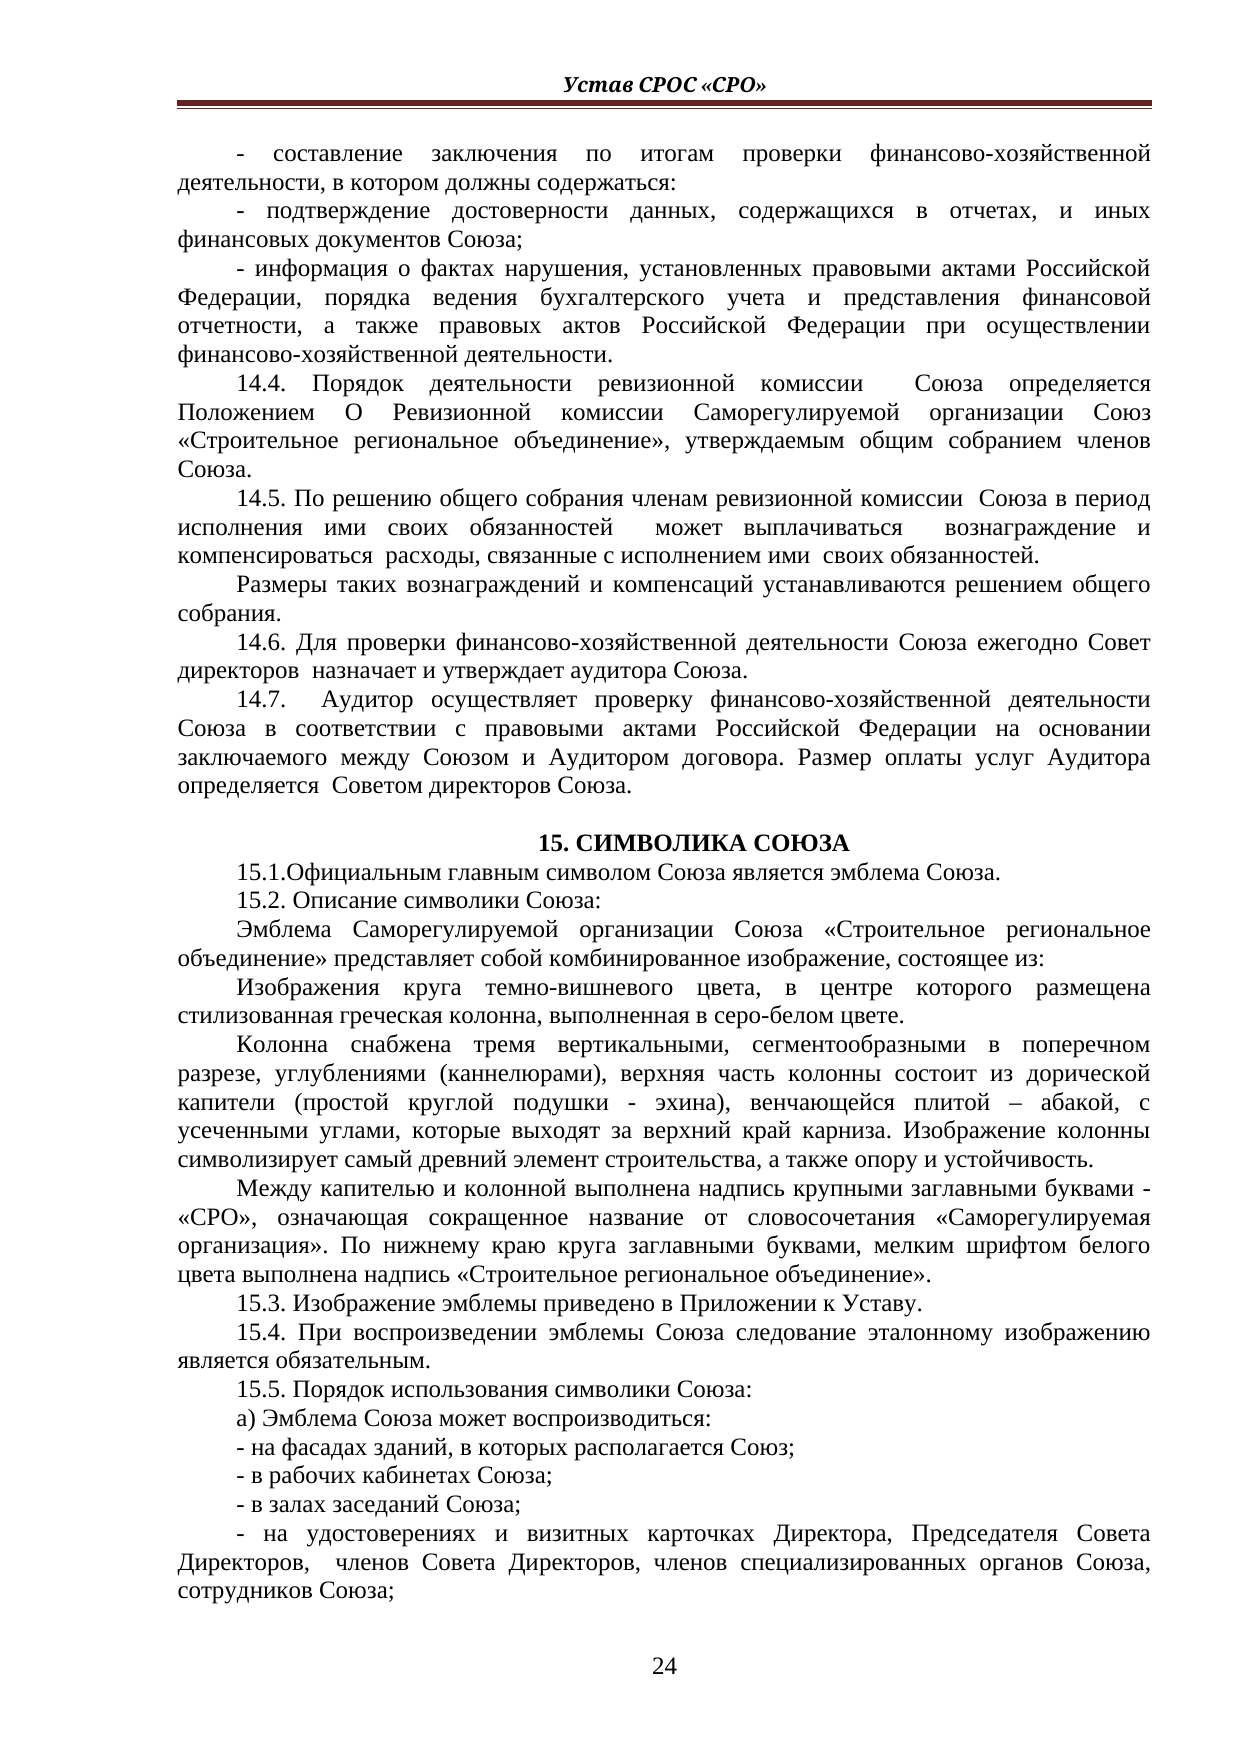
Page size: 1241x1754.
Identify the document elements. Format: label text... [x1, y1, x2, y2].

text Между капителью и колонной выполнена надпись крупными заглавными буквами - «СРО», означающая сокращенное название от словосочетания «Саморегулируемая организация». По нижнему краю круга заглавными буквами, мелким шрифтом белого цвета выполнена надпись «Строительное региональное объединение». [177, 1173, 1152, 1288]
text 15.4. При воспроизведении эмблемы Союза следование эталонному изображению является обязательным. [177, 1317, 1152, 1374]
text Эмблема Саморегулируемой организации Союза «Строительное региональное объединение» представляет собой комбинированное изображение, состоящее из: [177, 914, 1152, 972]
text 15. СИМВОЛИКА СОЮЗА [177, 828, 1152, 857]
text - информация о фактах нарушения, установленных правовыми актами Российской Федерации, порядка ведения бухгалтерского учета и представления финансовой отчетности, а также правовых актов Российской Федерации при осуществлении финансово-хозяйственной деятельности. [177, 253, 1152, 368]
text Размеры таких вознаграждений и компенсаций устанавливаются решением общего собрания. [177, 569, 1152, 627]
text 15.2. Описание символики Союза: [177, 886, 1152, 914]
text 14.4. Порядок деятельности ревизионной комиссии Союза определяется Положением О Ревизионной комиссии Саморегулируемой организации Союз «Строительное региональное объединение», утверждаемым общим собранием членов Союза. [177, 368, 1152, 483]
text Колонна снабжена тремя вертикальными, сегментообразными в поперечном разрезе, углублениями (каннелюрами), верхняя часть колонны состоит из дорической капители (простой круглой подушки - эхина), венчающейся плитой – абакой, с усеченными углами, которые выходят за верхний край карниза. Изображение колонны символизирует самый древний элемент строительства, а также опору и устойчивость. [177, 1029, 1152, 1173]
text - на удостоверениях и визитных карточках Директора, Председателя Совета Директоров, членов Совета Директоров, членов специализированных органов Союза, сотрудников Союза; [177, 1518, 1152, 1604]
text - на фасадах зданий, в которых располагается Союз; [177, 1432, 1152, 1461]
text - составление заключения по итогам проверки финансово-хозяйственной деятельности, в котором должны содержаться: [177, 138, 1152, 196]
text 14.7. Аудитор осуществляет проверку финансово-хозяйственной деятельности Союза в соответствии с правовыми актами Российской Федерации на основании заключаемого между Союзом и Аудитором договора. Размер оплаты услуг Аудитора определяется Советом директоров Союза. [177, 684, 1152, 799]
text 14.6. Для проверки финансово-хозяйственной деятельности Союза ежегодно Совет директоров назначает и утверждает аудитора Союза. [177, 627, 1152, 684]
text а) Эмблема Союза может воспроизводиться: [177, 1403, 1152, 1432]
text 15.3. Изображение эмблемы приведено в Приложении к Уставу. [177, 1288, 1152, 1317]
text - в залах заседаний Союза; [177, 1489, 1152, 1518]
text 15.1.Официальным главным символом Союза является эмблема Союза. [177, 857, 1152, 886]
text - подтверждение достоверности данных, содержащихся в отчетах, и иных финансовых документов Союза; [177, 196, 1152, 253]
text 14.5. По решению общего собрания членам ревизионной комиссии Союза в период исполнения ими своих обязанностей может выплачиваться вознаграждение и компенсироваться расходы, связанные с исполнением ими своих обязанностей. [177, 483, 1152, 569]
text Изображения круга темно-вишневого цвета, в центре которого размещена стилизованная греческая колонна, выполненная в серо-белом цвете. [177, 972, 1152, 1029]
text - в рабочих кабинетах Союза; [177, 1461, 1152, 1489]
text 15.5. Порядок использования символики Союза: [177, 1374, 1152, 1403]
